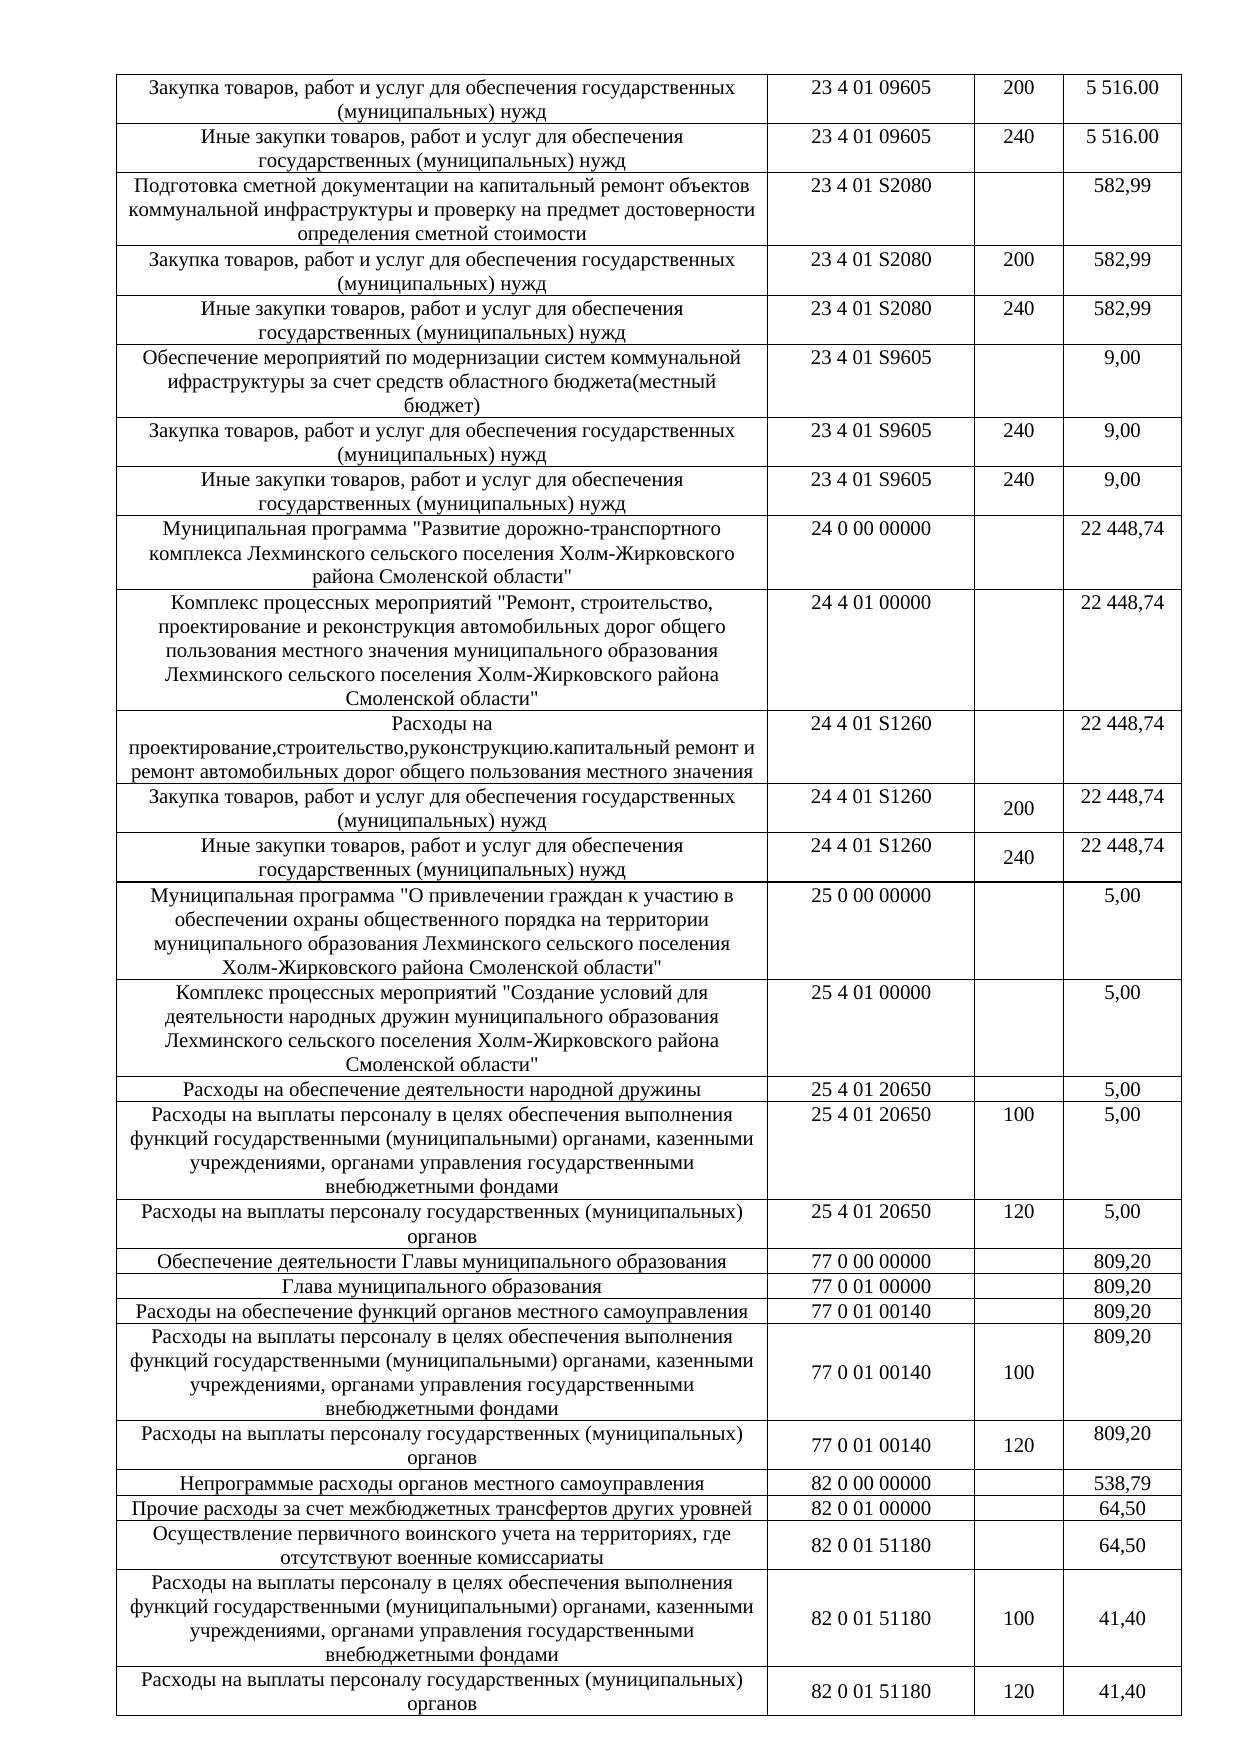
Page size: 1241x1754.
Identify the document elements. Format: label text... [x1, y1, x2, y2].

table_cell 22 448,74 [1064, 833, 1181, 881]
table_cell Расходы на выплаты персоналу в целях обеспечения выполнения функций государственными (муниципальными) органами, казенными учреждениями, органами управления государственными внебюджетными фондами [117, 1570, 767, 1666]
table_cell [975, 345, 1063, 417]
table_cell 24 4 01 S1260 [768, 711, 974, 783]
table_cell 25 4 01 20650 [768, 1200, 974, 1248]
table_cell [975, 1470, 1063, 1494]
table_cell Расходы на выплаты персоналу в целях обеспечения выполнения функций государственными (муниципальными) органами, казенными учреждениями, органами управления государственными внебюджетными фондами [117, 1324, 767, 1420]
table_cell 23 4 01 S2080 [768, 296, 974, 344]
table_cell [975, 590, 1063, 710]
table_cell 82 0 01 00000 [768, 1496, 974, 1519]
table_cell 23 4 01 S9605 [768, 467, 974, 515]
table_cell 22 448,74 [1064, 516, 1181, 588]
table_cell 5,00 [1064, 883, 1181, 979]
table_cell 77 0 00 00000 [768, 1249, 974, 1273]
table_cell Иные закупки товаров, работ и услуг для обеспечения государственных (муниципальных) нужд [117, 467, 767, 515]
table_cell 64,50 [1064, 1521, 1181, 1569]
table_cell 809,20 [1064, 1249, 1181, 1273]
table_cell 240 [975, 418, 1063, 466]
table_cell 809,20 [1064, 1421, 1181, 1469]
table_cell 23 4 01 S9605 [768, 418, 974, 466]
table_cell 5,00 [1064, 1077, 1181, 1101]
table_cell Прочие расходы за счет межбюджетных трансфертов других уровней [117, 1496, 767, 1519]
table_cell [117, 124, 767, 172]
table_cell 120 [975, 1200, 1063, 1248]
table_cell 538,79 [1064, 1470, 1181, 1494]
table_cell 582,99 [1064, 296, 1181, 344]
table_cell Закупка товаров, работ и услуг для обеспечения государственных (муниципальных) нужд [117, 246, 767, 294]
table_cell Глава муниципального образования [117, 1274, 767, 1298]
table_cell [975, 883, 1063, 979]
table_cell 240 [975, 296, 1063, 344]
table_cell Муниципальная программа "Развитие дорожно-транспортного комплекса Лехминского сельского поселения Холм-Жирковского района Смоленской области" [117, 516, 767, 588]
table_cell 9,00 [1064, 345, 1181, 417]
table_cell Обеспечение деятельности Главы муниципального образования [117, 1249, 767, 1273]
table_cell 582,99 [1064, 246, 1181, 294]
table_cell 809,20 [1064, 1299, 1181, 1323]
table_cell 82 0 01 51180 [768, 1667, 974, 1715]
table_cell 22 448,74 [1064, 784, 1181, 832]
table_cell 64,50 [1064, 1496, 1181, 1519]
table_cell 240 [975, 124, 1063, 172]
table_cell Расходы на выплаты персоналу в целях обеспечения выполнения функций государственными (муниципальными) органами, казенными учреждениями, органами управления государственными внебюджетными фондами [117, 1102, 767, 1198]
table_cell [975, 1249, 1063, 1273]
table_cell 82 0 00 00000 [768, 1470, 974, 1494]
table_cell [975, 980, 1063, 1076]
table_cell 24 4 01 00000 [768, 590, 974, 710]
table_cell 77 0 01 00140 [768, 1299, 974, 1323]
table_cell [117, 75, 767, 123]
table_cell 77 0 01 00140 [768, 1324, 974, 1420]
table_cell 200 [975, 784, 1063, 832]
table_cell [975, 173, 1063, 245]
table_cell 23 4 01 S2080 [768, 246, 974, 294]
table_cell 23 4 01 09605 [768, 75, 974, 123]
table_cell 82 0 01 51180 [768, 1521, 974, 1569]
table_cell Расходы на выплаты персоналу государственных (муниципальных) органов [117, 1200, 767, 1248]
table_cell 5 516.00 [1064, 75, 1181, 123]
table_cell 77 0 01 00000 [768, 1274, 974, 1298]
table_cell 100 [975, 1324, 1063, 1420]
table_cell 240 [975, 833, 1063, 881]
table_cell Расходы на обеспечение деятельности народной дружины [117, 1077, 767, 1101]
table_cell 77 0 01 00140 [768, 1421, 974, 1469]
table_cell 25 0 00 00000 [768, 883, 974, 979]
table_cell 24 4 01 S1260 [768, 833, 974, 881]
table_cell Расходы на выплаты персоналу государственных (муниципальных) органов [117, 1421, 767, 1469]
table_cell 5,00 [1064, 1102, 1181, 1198]
table_cell 5 516.00 [1064, 124, 1181, 172]
table_cell 82 0 01 51180 [768, 1570, 974, 1666]
table_cell 23 4 01 09605 [768, 124, 974, 172]
table_cell Обеспечение мероприятий по модернизации систем коммунальной ифраструктуры за счет средств областного бюджета(местный бюджет) [117, 345, 767, 417]
table_cell [975, 1496, 1063, 1519]
table_cell 9,00 [1064, 418, 1181, 466]
table_cell 200 [975, 75, 1063, 123]
table_cell [975, 1299, 1063, 1323]
table_cell 25 4 01 20650 [768, 1102, 974, 1198]
table_cell 41,40 [1064, 1570, 1181, 1666]
table_cell [975, 516, 1063, 588]
table_cell 809,20 [1064, 1324, 1181, 1420]
table_cell Расходы на выплаты персоналу государственных (муниципальных) органов [117, 1667, 767, 1715]
table_cell 23 4 01 S9605 [768, 345, 974, 417]
table_cell 200 [975, 246, 1063, 294]
table_cell 24 0 00 00000 [768, 516, 974, 588]
table_cell 24 4 01 S1260 [768, 784, 974, 832]
table_cell Расходы на обеспечение функций органов местного самоуправления [117, 1299, 767, 1323]
table_cell Закупка товаров, работ и услуг для обеспечения государственных (муниципальных) нужд [117, 784, 767, 832]
table_cell Расходы на проектирование,строительство,руконструкцию.капитальный ремонт и ремонт автомобильных дорог общего пользования местного значения [117, 711, 767, 783]
table_cell 22 448,74 [1064, 590, 1181, 710]
table_cell [975, 1274, 1063, 1298]
table_cell 240 [975, 467, 1063, 515]
table_cell 100 [975, 1570, 1063, 1666]
table_cell 23 4 01 S2080 [768, 173, 974, 245]
table_cell 9,00 [1064, 467, 1181, 515]
table_cell 22 448,74 [1064, 711, 1181, 783]
table_cell [975, 1521, 1063, 1569]
table_cell Муниципальная программа "О привлечении граждан к участию в обеспечении охраны общественного порядка на территории муниципального образования Лехминского сельского поселения Холм-Жирковского района Смоленской области" [117, 883, 767, 979]
table_cell [975, 1077, 1063, 1101]
table_cell 25 4 01 00000 [768, 980, 974, 1076]
table_cell 100 [975, 1102, 1063, 1198]
table_cell 5,00 [1064, 1200, 1181, 1248]
table_cell 120 [975, 1421, 1063, 1469]
table_cell Иные закупки товаров, работ и услуг для обеспечения государственных (муниципальных) нужд [117, 296, 767, 344]
table_cell 809,20 [1064, 1274, 1181, 1298]
table_cell 41,40 [1064, 1667, 1181, 1715]
table_cell Комплекс процессных мероприятий "Создание условий для деятельности народных дружин муниципального образования Лехминского сельского поселения Холм-Жирковского района Смоленской области" [117, 980, 767, 1076]
table_cell 582,99 [1064, 173, 1181, 245]
table_cell Иные закупки товаров, работ и услуг для обеспечения государственных (муниципальных) нужд [117, 833, 767, 881]
table_cell Осуществление первичного воинского учета на территориях, где отсутствуют военные комиссариаты [117, 1521, 767, 1569]
table_cell Комплекс процессных мероприятий "Ремонт, строительство, проектирование и реконструкция автомобильных дорог общего пользования местного значения муниципального образования Лехминского сельского поселения Холм-Жирковского района Смоленской области" [117, 590, 767, 710]
table_cell 25 4 01 20650 [768, 1077, 974, 1101]
table_cell Непрограммые расходы органов местного самоуправления [117, 1470, 767, 1494]
table_cell 5,00 [1064, 980, 1181, 1076]
table_cell Подготовка сметной документации на капитальный ремонт объектов коммунальной инфраструктуры и проверку на предмет достоверности определения сметной стоимости [117, 173, 767, 245]
table_cell 120 [975, 1667, 1063, 1715]
table_cell Закупка товаров, работ и услуг для обеспечения государственных (муниципальных) нужд [117, 418, 767, 466]
table_cell [975, 711, 1063, 783]
